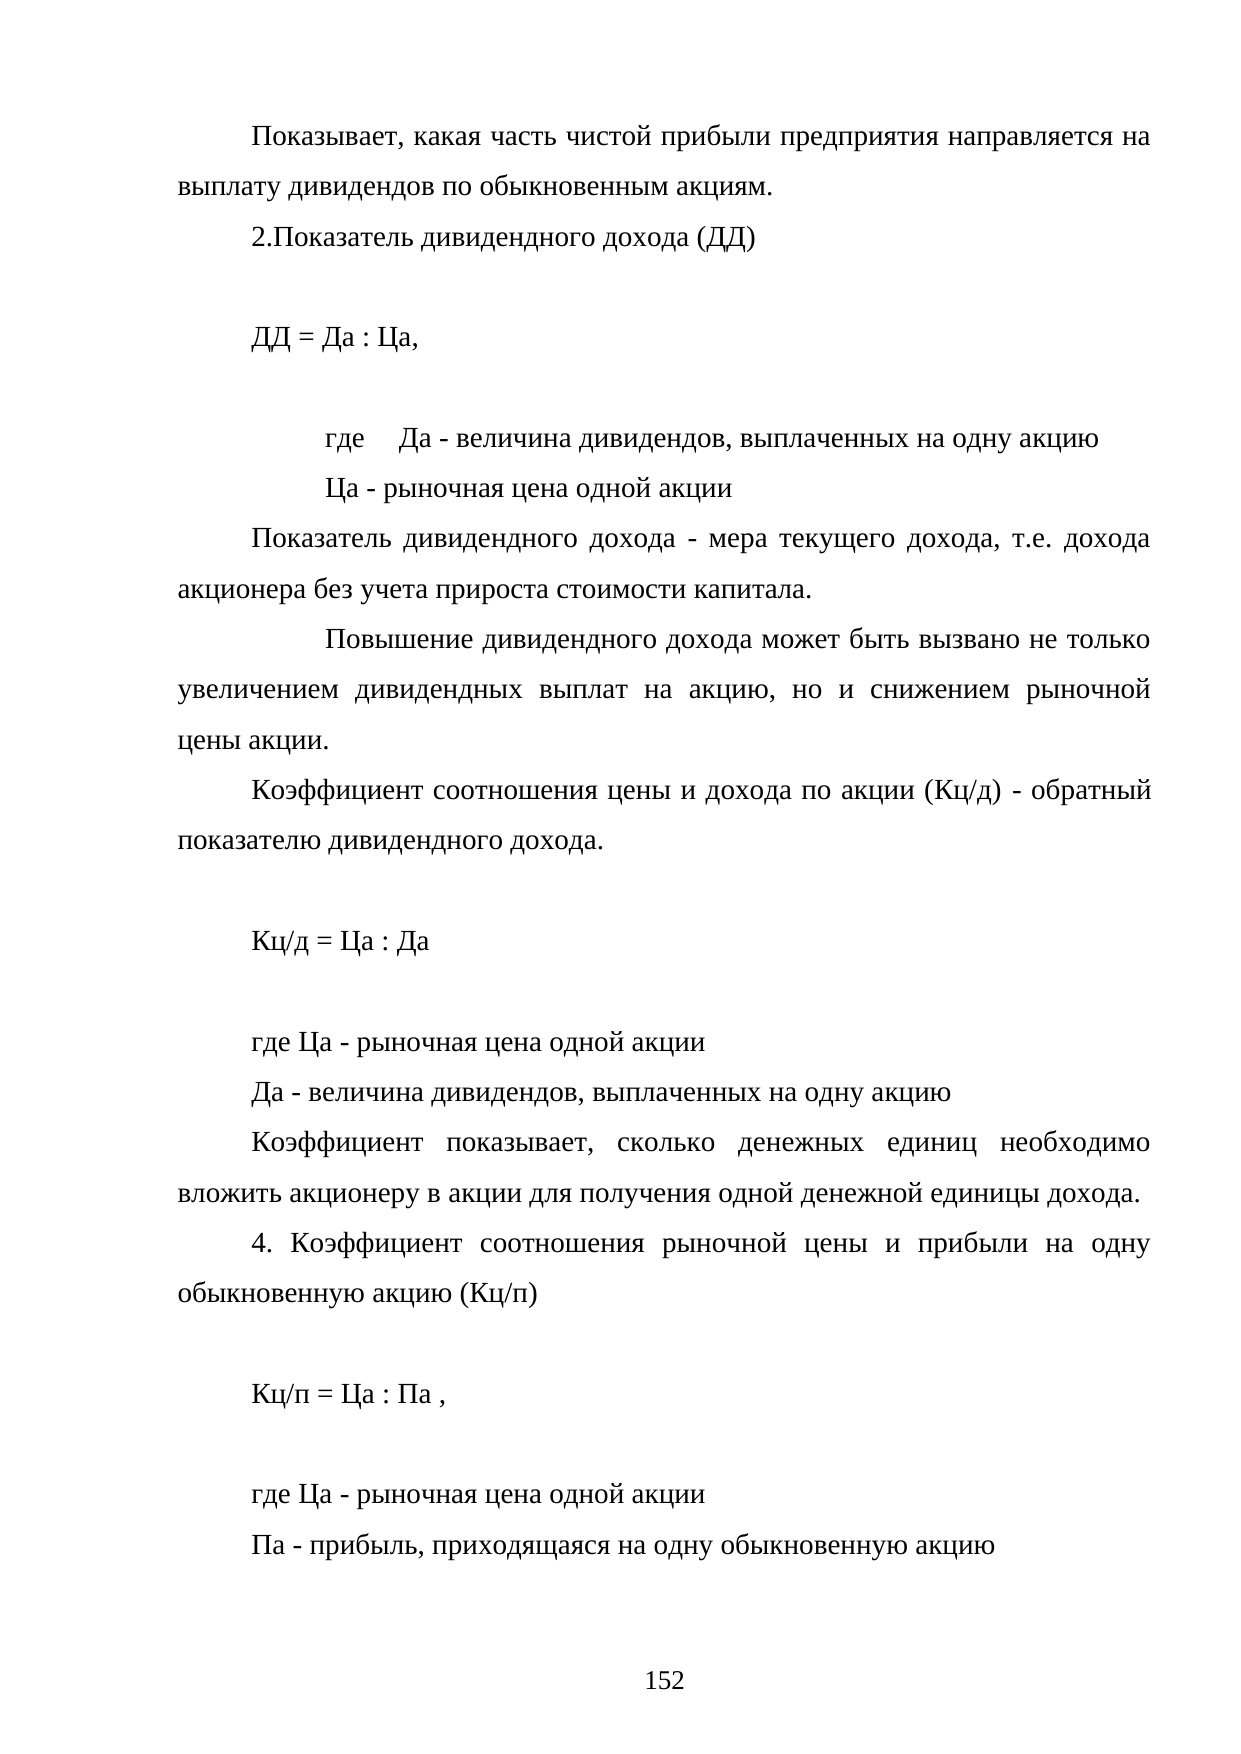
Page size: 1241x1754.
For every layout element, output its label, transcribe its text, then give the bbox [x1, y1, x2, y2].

text где Да - величина дивидендов, выплаченных на одну акцию [177, 420, 1152, 453]
text 2.Показатель дивидендного дохода (ДД) [177, 219, 1152, 252]
text Да - величина дивидендов, выплаченных на одну акцию [177, 1074, 1152, 1108]
text где Ца - рыночная цена одной акции [177, 1024, 1152, 1057]
text Показывает, какая часть чистой прибыли предприятия направляется на выплату дивидендов по обыкновенным акциям. [177, 118, 1152, 202]
text Повышение дивидендного дохода может быть вызвано не только увеличением дивидендных выплат на акцию, но и снижением рыночной цены акции. [177, 621, 1152, 755]
text Па - прибыль, приходящаяся на одну обыкновенную акцию [177, 1527, 1152, 1560]
text Кц/п = Ца : Па , [177, 1376, 1152, 1409]
text ДД = Да : Ца, [177, 319, 1152, 353]
text Показатель дивидендного дохода - мера текущего дохода, т.е. дохода акционера без учета прироста стоимости капитала. [177, 521, 1152, 604]
text Ца - рыночная цена одной акции [177, 470, 1152, 504]
text Кц/д = Ца : Да [177, 923, 1152, 957]
text 4. Коэффициент соотношения рыночной цены и прибыли на одну обыкновенную акцию (Кц/п) [177, 1225, 1152, 1309]
text Коэффициент показывает, сколько денежных единиц необходимо вложить акционеру в акции для получения одной денежной единицы дохода. [177, 1124, 1152, 1208]
text где Ца - рыночная цена одной акции [177, 1477, 1152, 1510]
text Коэффициент соотношения цены и дохода по акции (Кц/д) - обратный показателю дивидендного дохода. [177, 772, 1152, 856]
